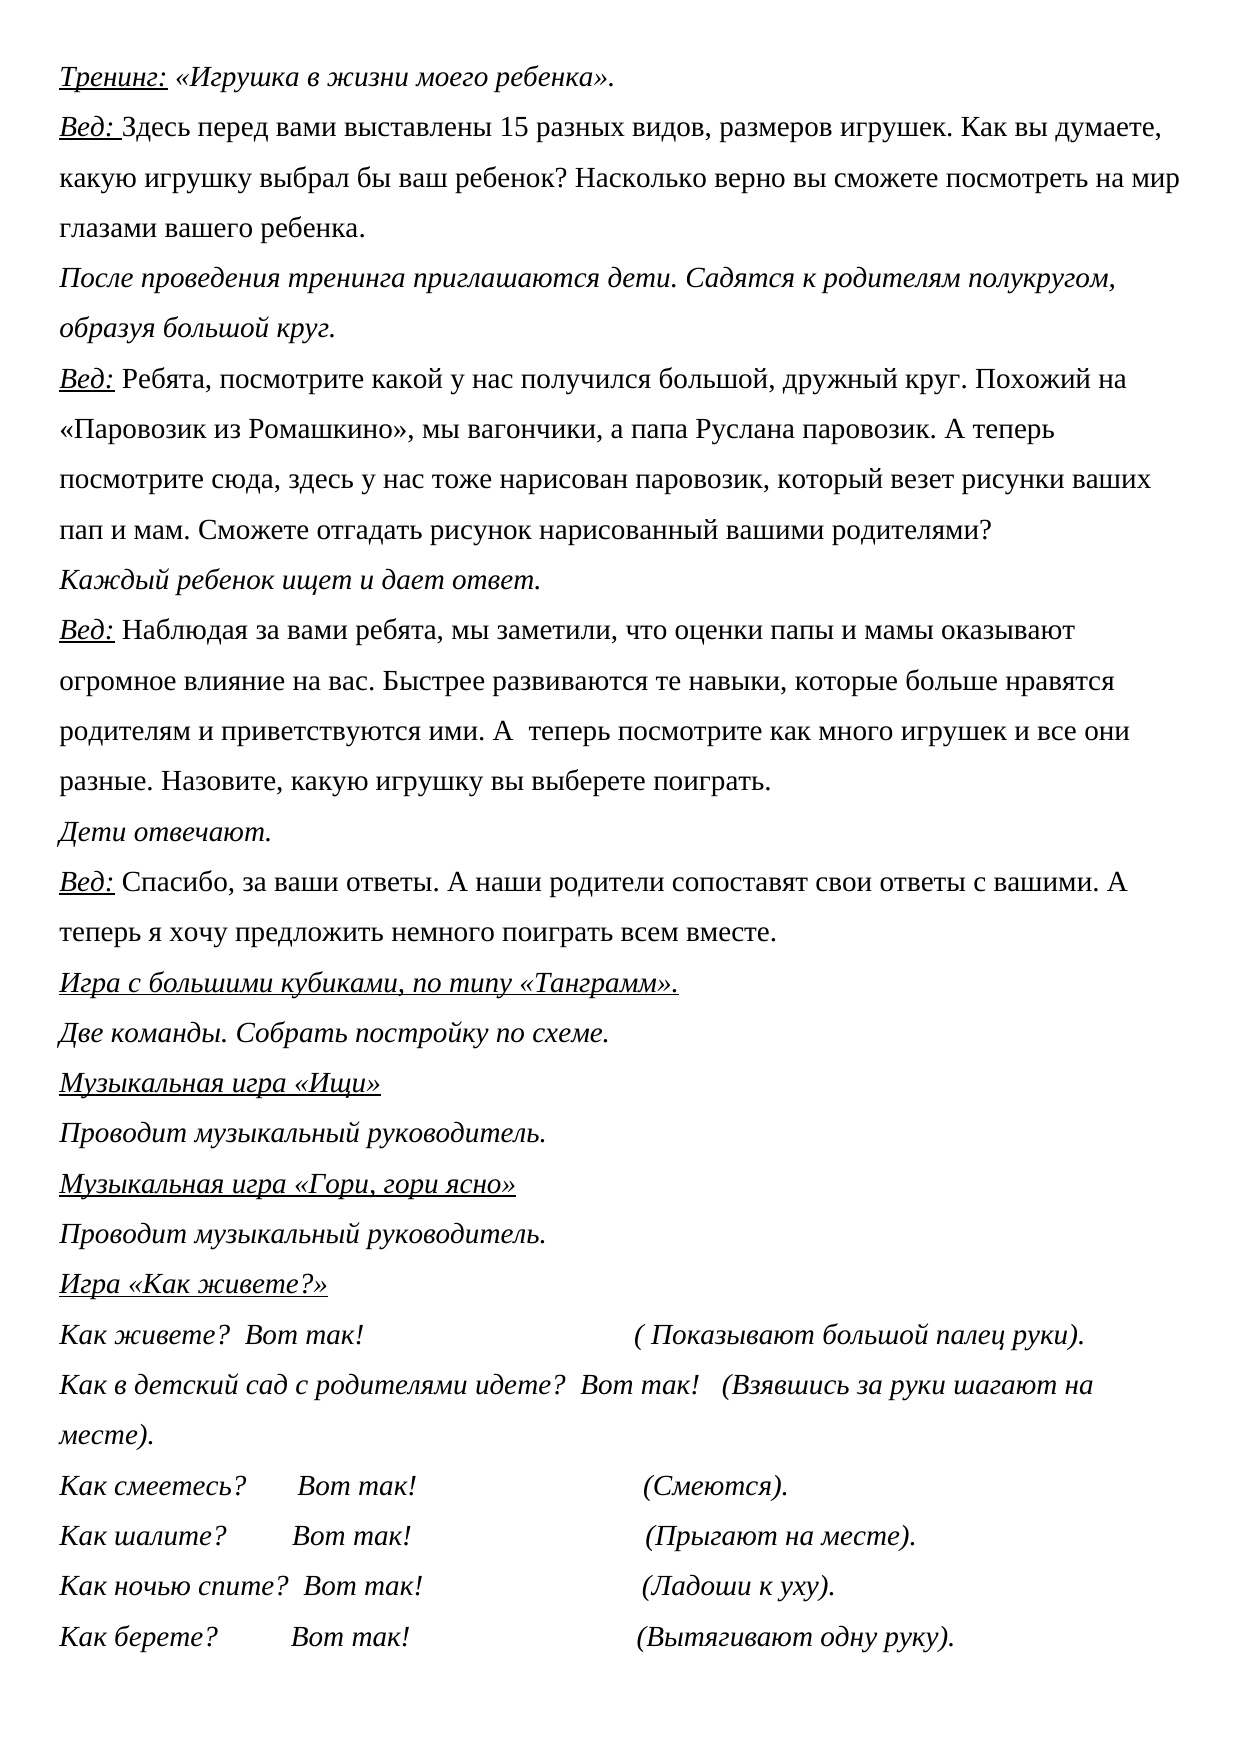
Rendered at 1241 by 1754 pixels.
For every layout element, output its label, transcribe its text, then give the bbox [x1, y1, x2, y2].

text После проведения тренинга приглашаются дети. Садятся к родителям полукругом, образуя большой круг. [59, 260, 1181, 344]
text Игра «Как живете?» [59, 1267, 1181, 1300]
text Как ночью спите? Вот так! (Ладоши к уху). [59, 1568, 1181, 1602]
text Вед: Наблюдая за вами ребята, мы заметили, что оценки папы и мамы оказывают огромное влияние на вас. Быстрее развиваются те навыки, которые больше нравятся родителям и приветствуются ими. А теперь посмотрите как много игрушек и все они разные. Назовите, какую игрушку вы выберете поиграть. [59, 612, 1181, 797]
text Вед: Ребята, посмотрите какой у нас получился большой, дружный круг. Похожий на «Паровозик из Ромашкино», мы вагончики, а папа Руслана паровозик. А теперь посмотрите сюда, здесь у нас тоже нарисован паровозик, который везет рисунки ваших пап и мам. Сможете отгадать рисунок нарисованный вашими родителями? [59, 361, 1181, 545]
text Музыкальная игра «Гори, гори ясно» [59, 1166, 1181, 1199]
text Тренинг: «Игрушка в жизни моего ребенка». [59, 59, 1181, 93]
text Две команды. Собрать постройку по схеме. [59, 1015, 1181, 1048]
text Каждый ребенок ищет и дает ответ. [59, 562, 1181, 596]
text Как смеетесь? Вот так! (Смеются). [59, 1468, 1181, 1501]
text Вед: Спасибо, за ваши ответы. А наши родители сопоставят свои ответы с вашими. А теперь я хочу предложить немного поиграть всем вместе. [59, 864, 1181, 948]
text Как берете? Вот так! (Вытягивают одну руку). [59, 1619, 1181, 1652]
text Игра с большими кубиками, по типу «Танграмм». [59, 965, 1181, 998]
text Как шалите? Вот так! (Прыгают на месте). [59, 1518, 1181, 1552]
text Как в детский сад с родителями идете? Вот так! (Взявшись за руки шагают на месте). [59, 1367, 1181, 1451]
text Вед: Здесь перед вами выставлены 15 разных видов, размеров игрушек. Как вы думаете, какую игрушку выбрал бы ваш ребенок? Насколько верно вы сможете посмотреть на мир глазами вашего ребенка. [59, 109, 1181, 243]
text Как живете? Вот так! ( Показывают большой палец руки). [59, 1317, 1181, 1350]
text Дети отвечают. [59, 814, 1181, 847]
text Музыкальная игра «Ищи» [59, 1065, 1181, 1099]
text Проводит музыкальный руководитель. [59, 1116, 1181, 1149]
text Проводит музыкальный руководитель. [59, 1216, 1181, 1250]
